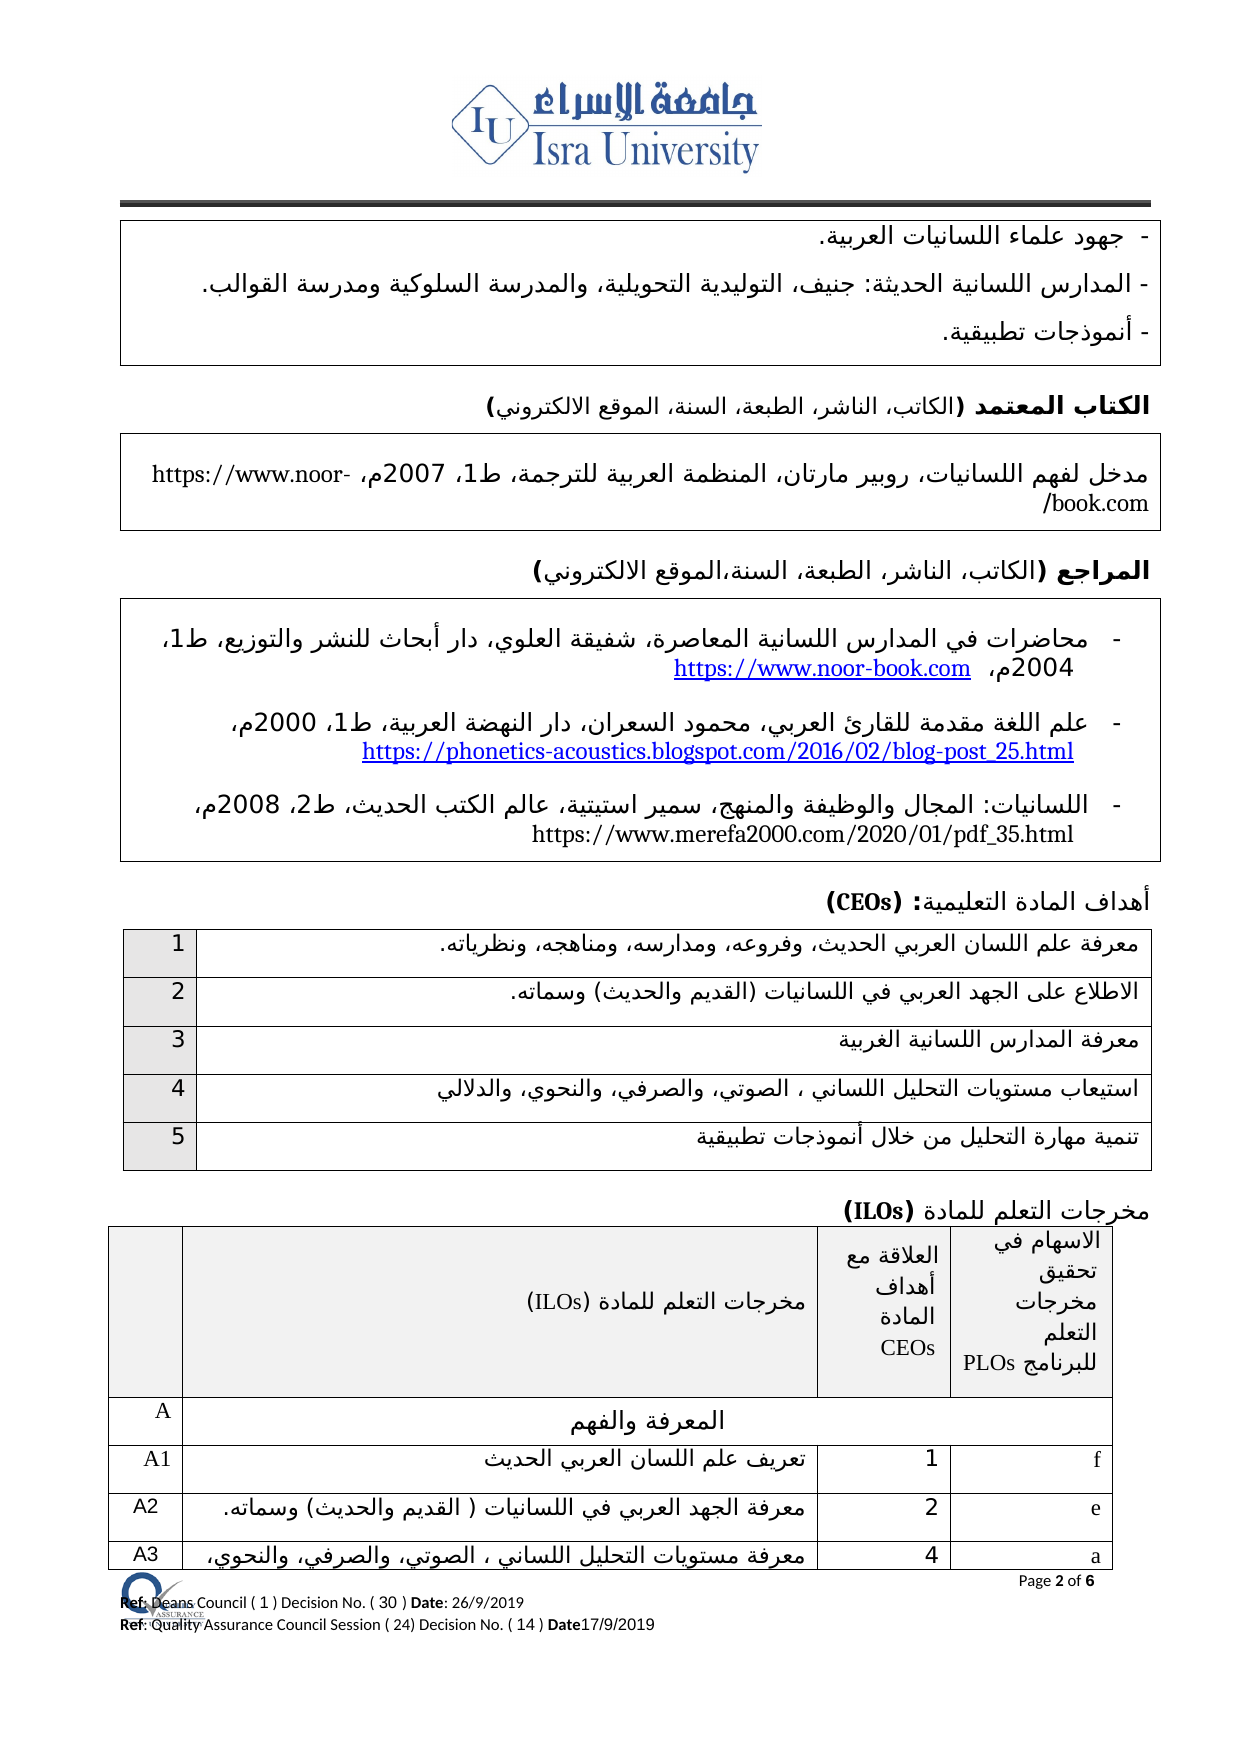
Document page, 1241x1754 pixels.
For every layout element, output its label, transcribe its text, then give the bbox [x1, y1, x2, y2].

table_cell تعريف علم اللسان العربي الحديث [183, 1446, 817, 1493]
table_header الاسهام في تحقيق مخرجات التعلم للبرنامج PLOs [951, 1227, 1112, 1397]
table_cell A [109, 1398, 182, 1444]
table_cell 4 [124, 1075, 196, 1122]
table_cell A1 [109, 1446, 182, 1493]
table_cell المعرفة والفهم [183, 1398, 1112, 1444]
table_cell 1 [818, 1446, 950, 1493]
table_cell 2 [818, 1494, 950, 1541]
table_cell معرفة المدارس اللسانية الغربية [197, 1027, 1151, 1074]
text المراجع (الكاتب، الناشر، الطبعة، السنة،الموقع الالكتروني) [120, 556, 1150, 586]
table_cell 4 [818, 1542, 950, 1569]
table_cell الاطلاع على الجهد العربي في اللسانيات (القديم والحديث) وسماته. [197, 978, 1151, 1026]
table_header محاضرات في المدارس اللسانية المعاصرة، شفيقة العلوي، دار أبحاث للنشر والتوزيع، ط1، 2004م، https://www.noor-book.com علم اللغة مقدمة للقارئ العربي، محمود السعران، دار النهضة العربية، ط1، 2000م، https://phonetics-acoustics.blogspot.com/2016/02/blog-post_25.html اللسانيات: المجال والوظيفة والمنهج، سمير استيتية، عالم الكتب الحديث، ط2، 2008م، https://www.merefa2000.com/2020/01/pdf_35.html [121, 599, 1160, 861]
table_cell معرفة مستويات التحليل اللساني ، الصوتي، والصرفي، والنحوي، والدلالي. [183, 1542, 817, 1569]
table_header [109, 1227, 182, 1397]
table_header مخرجات التعلم للمادة (ILOs) [183, 1227, 817, 1397]
table_cell استيعاب مستويات التحليل اللساني ، الصوتي، والصرفي، والنحوي، والدلالي [197, 1075, 1151, 1122]
table_cell 5 [124, 1123, 196, 1170]
table_cell 3 [124, 1027, 196, 1074]
table_cell a [951, 1542, 1112, 1569]
table_cell A2 [109, 1494, 182, 1541]
text الكتاب المعتمد (الكاتب، الناشر، الطبعة، السنة، الموقع الالكتروني) [120, 391, 1150, 420]
table_header 1 [124, 930, 196, 977]
picture [451, 75, 762, 177]
table_cell A3 [109, 1542, 182, 1569]
table_cell e [951, 1494, 1112, 1541]
table_header مدخل لفهم اللسانيات، روبير مارتان، المنظمة العربية للترجمة، ط1، 2007م، https://www.noor-book.com/ [121, 434, 1160, 530]
table_cell تنمية مهارة التحليل من خلال أنموذجات تطبيقية [197, 1123, 1151, 1170]
table_header العلاقة مع أهداف المادة CEOs [818, 1227, 950, 1397]
table_cell f [951, 1446, 1112, 1493]
table_header معرفة علم اللسان العربي الحديث، وفروعه، ومدارسه، ومناهجه، ونظرياته. [197, 930, 1151, 977]
text أهداف المادة التعليمية: (CEOs) [120, 887, 1150, 917]
text مخرجات التعلم للمادة (ILOs) [120, 1196, 1150, 1226]
table_cell 2 [124, 978, 196, 1026]
table_cell معرفة الجهد العربي في اللسانيات ( القديم والحديث) وسماته. [183, 1494, 817, 1541]
